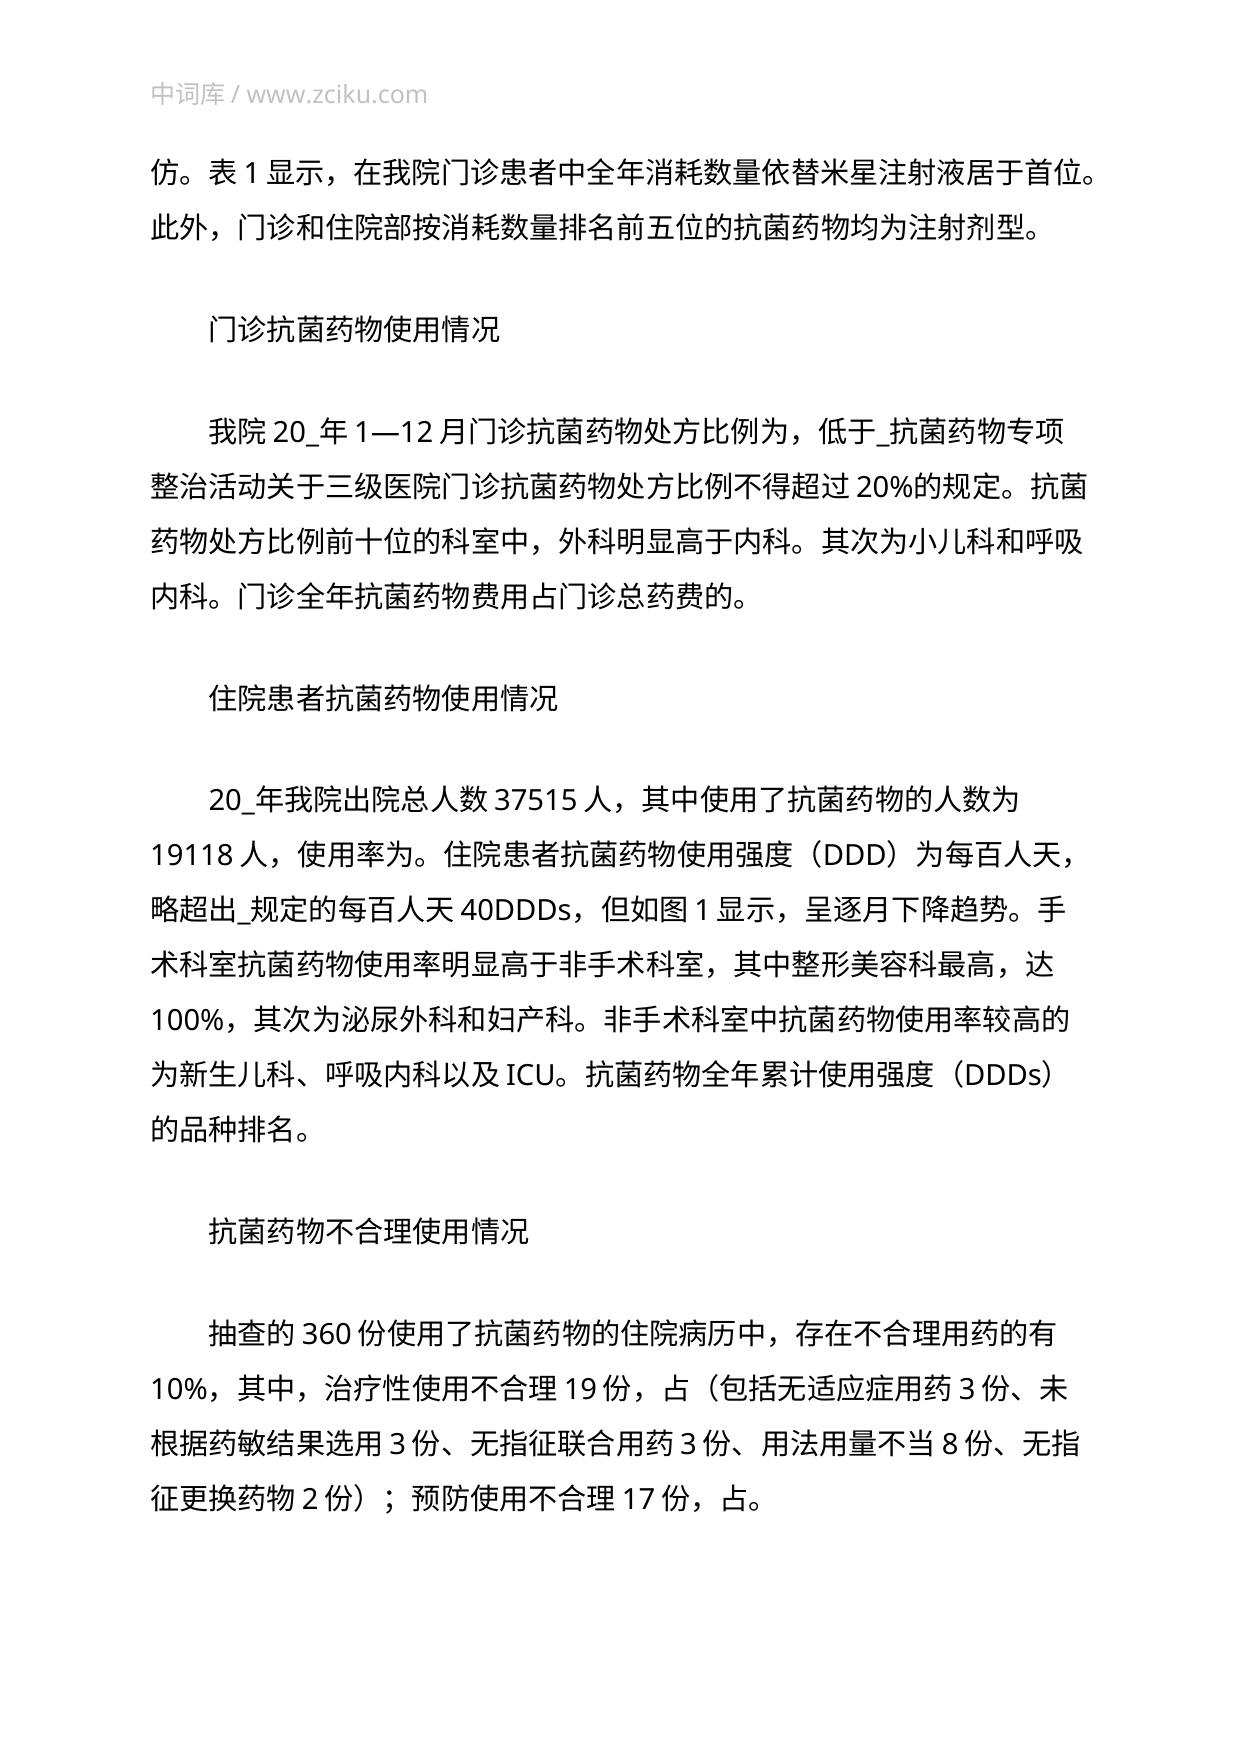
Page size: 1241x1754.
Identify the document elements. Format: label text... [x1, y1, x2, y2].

text 抗菌药物不合理使用情况 [150, 1209, 1090, 1251]
text 20_年我院出院总人数37515人，其中使用了抗菌药物的人数为19118人，使用率为。住院患者抗菌药物使用强度（DDD）为每百人天，略超出_规定的每百人天40DDDs，但如图1显示，呈逐月下降趋势。手术科室抗菌药物使用率明显高于非手术科室，其中整形美容科最高，达100%，其次为泌尿外科和妇产科。非手术科室中抗菌药物使用率较高的为新生儿科、呼吸内科以及ICU。抗菌药物全年累计使用强度（DDDs）的品种排名。 [150, 777, 1090, 1149]
text 门诊抗菌药物使用情况 [150, 307, 1090, 349]
text 住院患者抗菌药物使用情况 [150, 675, 1090, 717]
text 我院20_年1—12月门诊抗菌药物处方比例为，低于_抗菌药物专项整治活动关于三级医院门诊抗菌药物处方比例不得超过20%的规定。抗菌药物处方比例前十位的科室中，外科明显高于内科。其次为小儿科和呼吸内科。门诊全年抗菌药物费用占门诊总药费的。 [150, 408, 1090, 616]
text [150, 150, 1090, 247]
text 抽查的360份使用了抗菌药物的住院病历中，存在不合理用药的有10%，其中，治疗性使用不合理19份，占（包括无适应症用药3份、未根据药敏结果选用3份、无指征联合用药3份、用法用量不当8份、无指征更换药物2份）；预防使用不合理17份，占。 [150, 1310, 1090, 1518]
